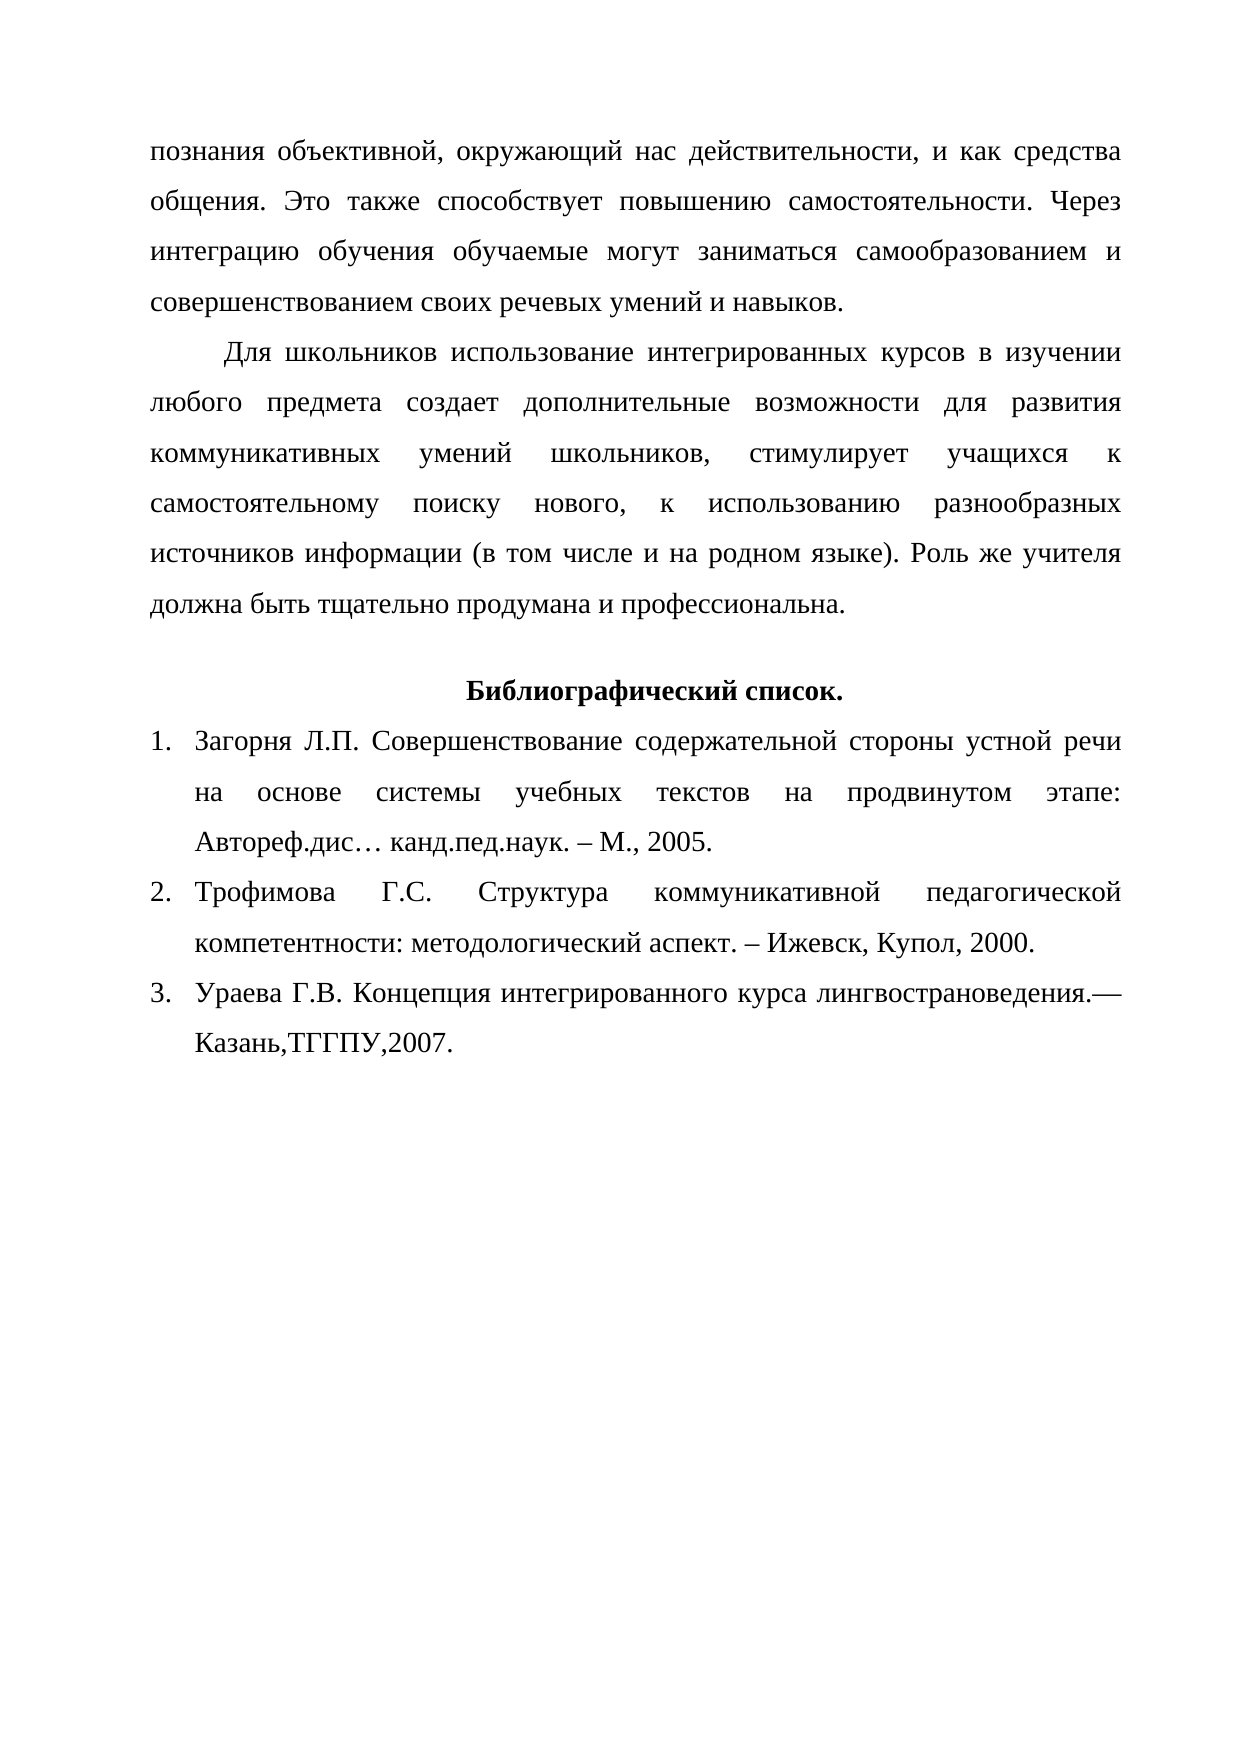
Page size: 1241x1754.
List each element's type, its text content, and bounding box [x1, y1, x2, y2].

text Библиографический список. [150, 673, 1122, 707]
list Загорня Л.П. Совершенствование содержательной стороны устной речи на основе системы учебных текстов на продвинутом этапе: Автореф.дис… канд.пед.наук. – М., 2005. [150, 723, 1122, 858]
text Для школьников использование интегрированных курсов в изучении любого предмета создает дополнительные возможности для развития коммуникативных умений школьников, стимулирует учащихся к самостоятельному поиску нового, к использованию разнообразных источников информации (в том числе и на родном языке). Роль же учителя должна быть тщательно продумана и профессиональна. [150, 334, 1122, 619]
list Трофимова Г.С. Структура коммуникативной педагогической компетентности: методологический аспект. – Ижевск, Купол, 2000. [150, 874, 1122, 958]
list Ураева Г.В. Концепция интегрированного курса лингвострановедения.—Казань,ТГГПУ,2007. [150, 975, 1122, 1059]
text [150, 133, 1122, 317]
